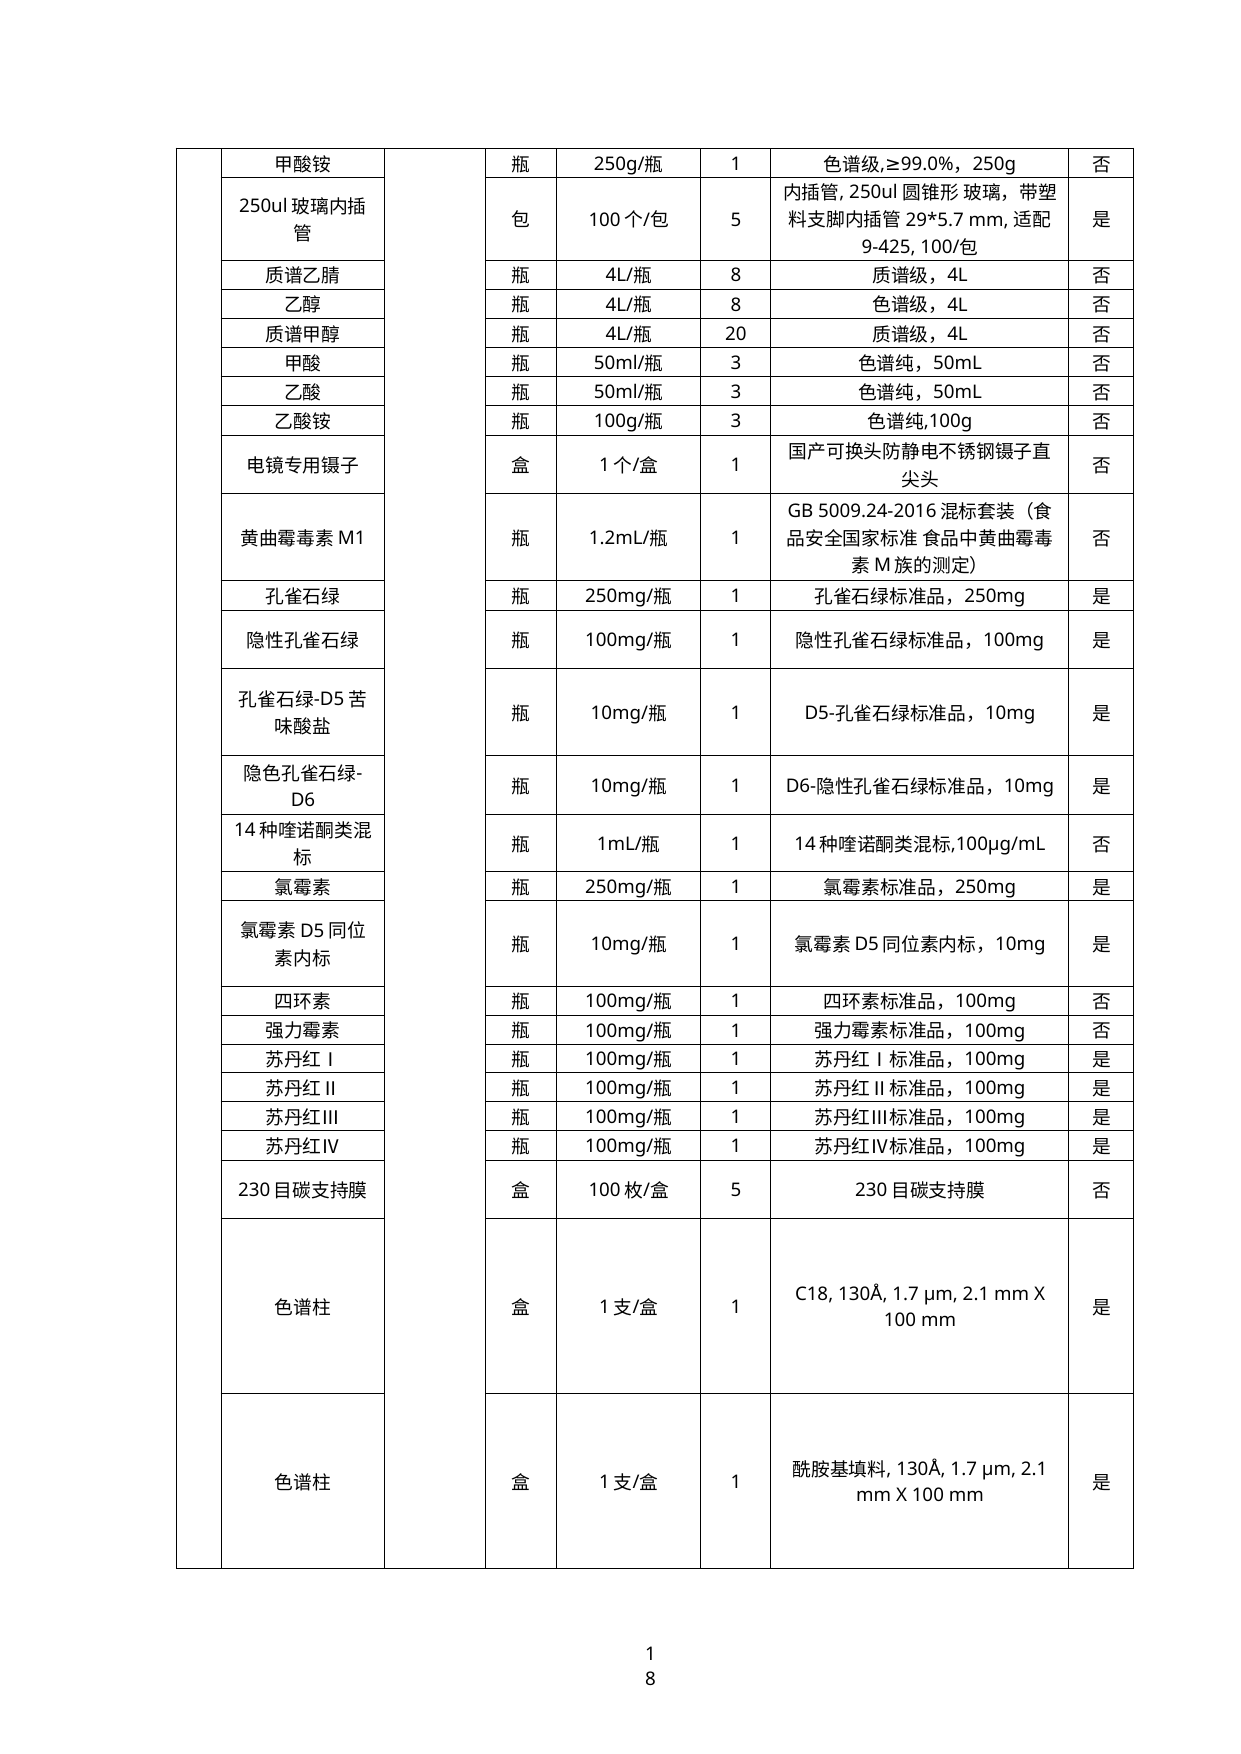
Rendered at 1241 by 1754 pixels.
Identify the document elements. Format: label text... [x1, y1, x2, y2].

table_cell 50ml/瓶 [557, 377, 700, 405]
table_cell 100mg/瓶 [557, 1073, 700, 1101]
table_cell 1 [701, 611, 770, 668]
table_cell 100g/瓶 [557, 406, 700, 434]
table_cell 四环素标准品，100mg [771, 987, 1068, 1015]
table_cell 否 [1069, 1016, 1133, 1044]
table_cell 苏丹红Ⅲ [222, 1102, 384, 1130]
table_cell 4L/瓶 [557, 261, 700, 289]
table_cell 瓶 [486, 901, 556, 986]
table_cell 是 [1069, 1045, 1133, 1072]
table_cell 隐性孔雀石绿标准品，100mg [771, 611, 1068, 668]
table_cell 孔雀石绿标准品，250mg [771, 581, 1068, 609]
table_cell 氯霉素D5同位素内标 [222, 901, 384, 986]
table_cell 10mg/瓶 [557, 901, 700, 986]
table_cell 盒 [486, 1394, 556, 1568]
table_cell 乙醇 [222, 290, 384, 318]
table_cell 4L/瓶 [557, 290, 700, 318]
table_cell 苏丹红Ⅳ [222, 1131, 384, 1159]
table_cell 瓶 [486, 377, 556, 405]
table_cell C18, 130Å, 1.7 µm, 2.1 mm X 100 mm [771, 1219, 1068, 1393]
table_cell 盒 [486, 436, 556, 493]
table_cell 色谱纯，50mL [771, 377, 1068, 405]
table_cell 孔雀石绿 [222, 581, 384, 609]
table_cell 瓶 [486, 815, 556, 871]
table_cell 8 [701, 261, 770, 289]
table_cell 50ml/瓶 [557, 348, 700, 376]
table_cell 瓶 [486, 669, 556, 755]
table_cell 乙酸铵 [222, 406, 384, 434]
table_cell 否 [1069, 290, 1133, 318]
table_cell 隐性孔雀石绿 [222, 611, 384, 668]
table_cell 14种喹诺酮类混标 [222, 815, 384, 871]
table_cell 国产可换头防静电不锈钢镊子直尖头 [771, 436, 1068, 493]
table_cell 4L/瓶 [557, 319, 700, 347]
table_cell 1支/盒 [557, 1394, 700, 1568]
table_cell 否 [1069, 377, 1133, 405]
table_cell 否 [1069, 348, 1133, 376]
table_cell 色谱柱 [222, 1394, 384, 1568]
table_cell 瓶 [486, 406, 556, 434]
table_cell 1 [701, 1102, 770, 1130]
table_cell 甲酸 [222, 348, 384, 376]
table_cell 内插管, 250ul 圆锥形 玻璃，带塑料支脚内插管 29*5.7 mm, 适配9-425, 100/包 [771, 178, 1068, 259]
table_cell 瓶 [486, 494, 556, 580]
table_cell 瓶 [486, 1102, 556, 1130]
table_cell 否 [1069, 406, 1133, 434]
table_cell 否 [1069, 436, 1133, 493]
table_cell 100mg/瓶 [557, 611, 700, 668]
table_cell 250g/瓶 [557, 149, 700, 177]
table_cell 瓶 [486, 1073, 556, 1101]
table_cell 是 [1069, 178, 1133, 259]
table_cell 色谱纯，50mL [771, 348, 1068, 376]
table_cell 是 [1069, 756, 1133, 814]
table_cell 瓶 [486, 1131, 556, 1159]
table_cell 是 [1069, 1102, 1133, 1130]
table_cell 瓶 [486, 290, 556, 318]
table_cell 质谱甲醇 [222, 319, 384, 347]
table_cell 250ul玻璃内插管 [222, 178, 384, 259]
table_cell 250mg/瓶 [557, 872, 700, 900]
table_cell 是 [1069, 1394, 1133, 1568]
table_cell 否 [1069, 261, 1133, 289]
table_cell 瓶 [486, 872, 556, 900]
table_cell 1 [701, 1219, 770, 1393]
table_cell 色谱级，4L [771, 290, 1068, 318]
table_cell 瓶 [486, 611, 556, 668]
table_cell 质谱乙腈 [222, 261, 384, 289]
table_cell 否 [1069, 987, 1133, 1015]
table_cell 1 [701, 815, 770, 871]
table_cell 100mg/瓶 [557, 1016, 700, 1044]
table_cell 1 [701, 1394, 770, 1568]
table_cell 否 [1069, 149, 1133, 177]
table_cell 是 [1069, 1131, 1133, 1159]
table_cell 1 [701, 436, 770, 493]
table_cell 230目碳支持膜 [771, 1161, 1068, 1218]
table_cell 1个/盒 [557, 436, 700, 493]
table_cell 100枚/盒 [557, 1161, 700, 1218]
table_cell 是 [1069, 901, 1133, 986]
table_cell 黄曲霉毒素M1 [222, 494, 384, 580]
table_cell 否 [1069, 319, 1133, 347]
table_cell 1 [701, 1131, 770, 1159]
table_cell 5 [701, 1161, 770, 1218]
table_cell 瓶 [486, 756, 556, 814]
table_cell 盒 [486, 1219, 556, 1393]
table_cell 瓶 [486, 581, 556, 609]
table_cell 100mg/瓶 [557, 987, 700, 1015]
table_cell 苏丹红Ⅱ [222, 1073, 384, 1101]
table_cell 苏丹红Ⅰ [222, 1045, 384, 1072]
table_cell 100个/包 [557, 178, 700, 259]
table_cell 100mg/瓶 [557, 1045, 700, 1072]
table_cell 1 [701, 1016, 770, 1044]
table_cell 色谱纯,100g [771, 406, 1068, 434]
table_cell 强力霉素 [222, 1016, 384, 1044]
table_cell 否 [1069, 494, 1133, 580]
table_cell 3 [701, 406, 770, 434]
table_cell GB 5009.24-2016混标套装（食品安全国家标准 食品中黄曲霉毒素M族的测定） [771, 494, 1068, 580]
table_cell 3 [701, 377, 770, 405]
table_cell 1 [701, 872, 770, 900]
table_cell 苏丹红Ⅲ标准品，100mg [771, 1102, 1068, 1130]
table_cell 1 [701, 987, 770, 1015]
table_cell 瓶 [486, 348, 556, 376]
table_cell 瓶 [486, 1016, 556, 1044]
table_cell 隐色孔雀石绿-D6 [222, 756, 384, 814]
table_cell 孔雀石绿-D5苦味酸盐 [222, 669, 384, 755]
table_cell 否 [1069, 1161, 1133, 1218]
table_cell 苏丹红Ⅰ标准品，100mg [771, 1045, 1068, 1072]
table_cell 1 [701, 669, 770, 755]
table_cell 1 [701, 581, 770, 609]
table_cell 瓶 [486, 987, 556, 1015]
table_cell 瓶 [486, 149, 556, 177]
table_cell 是 [1069, 1219, 1133, 1393]
table_cell 乙酸 [222, 377, 384, 405]
table_cell 1 [701, 149, 770, 177]
table_cell 强力霉素标准品，100mg [771, 1016, 1068, 1044]
table_cell 否 [1069, 815, 1133, 871]
table_cell 1 [701, 1073, 770, 1101]
table_cell 色谱级,≥99.0%，250g [771, 149, 1068, 177]
table_cell 苏丹红Ⅱ标准品，100mg [771, 1073, 1068, 1101]
table_cell 是 [1069, 581, 1133, 609]
table_cell 氯霉素标准品，250mg [771, 872, 1068, 900]
table_cell 是 [1069, 669, 1133, 755]
table_cell 1mL/瓶 [557, 815, 700, 871]
table_cell 瓶 [486, 261, 556, 289]
table_cell 10mg/瓶 [557, 669, 700, 755]
table_cell 5 [701, 178, 770, 259]
table_cell 100mg/瓶 [557, 1131, 700, 1159]
table_cell 是 [1069, 1073, 1133, 1101]
table_cell 电镜专用镊子 [222, 436, 384, 493]
table_cell D5-孔雀石绿标准品，10mg [771, 669, 1068, 755]
table_cell 盒 [486, 1161, 556, 1218]
table_cell 250mg/瓶 [557, 581, 700, 609]
table_cell 质谱级，4L [771, 261, 1068, 289]
table_cell 四环素 [222, 987, 384, 1015]
table_cell 100mg/瓶 [557, 1102, 700, 1130]
table_cell 1.2mL/瓶 [557, 494, 700, 580]
table_cell 3 [701, 348, 770, 376]
table_cell 14种喹诺酮类混标,100μg/mL [771, 815, 1068, 871]
table_cell 瓶 [486, 1045, 556, 1072]
table_cell 苏丹红Ⅳ标准品，100mg [771, 1131, 1068, 1159]
table_cell 甲酸铵 [222, 149, 384, 177]
table_cell 氯霉素 [222, 872, 384, 900]
table_cell 20 [701, 319, 770, 347]
table_cell 色谱柱 [222, 1219, 384, 1393]
table_cell 1支/盒 [557, 1219, 700, 1393]
table_cell 包 [486, 178, 556, 259]
table_cell 瓶 [486, 319, 556, 347]
table_cell 1 [701, 756, 770, 814]
table_cell D6-隐性孔雀石绿标准品，10mg [771, 756, 1068, 814]
table_cell 8 [701, 290, 770, 318]
table_cell 氯霉素D5同位素内标，10mg [771, 901, 1068, 986]
table_cell 酰胺基填料, 130Å, 1.7 µm, 2.1 mm X 100 mm [771, 1394, 1068, 1568]
table_cell 是 [1069, 872, 1133, 900]
table_cell 1 [701, 494, 770, 580]
table_cell 10mg/瓶 [557, 756, 700, 814]
table_cell 1 [701, 1045, 770, 1072]
table_cell 1 [701, 901, 770, 986]
table_cell 是 [1069, 611, 1133, 668]
table_cell 质谱级，4L [771, 319, 1068, 347]
table_cell 230目碳支持膜 [222, 1161, 384, 1218]
